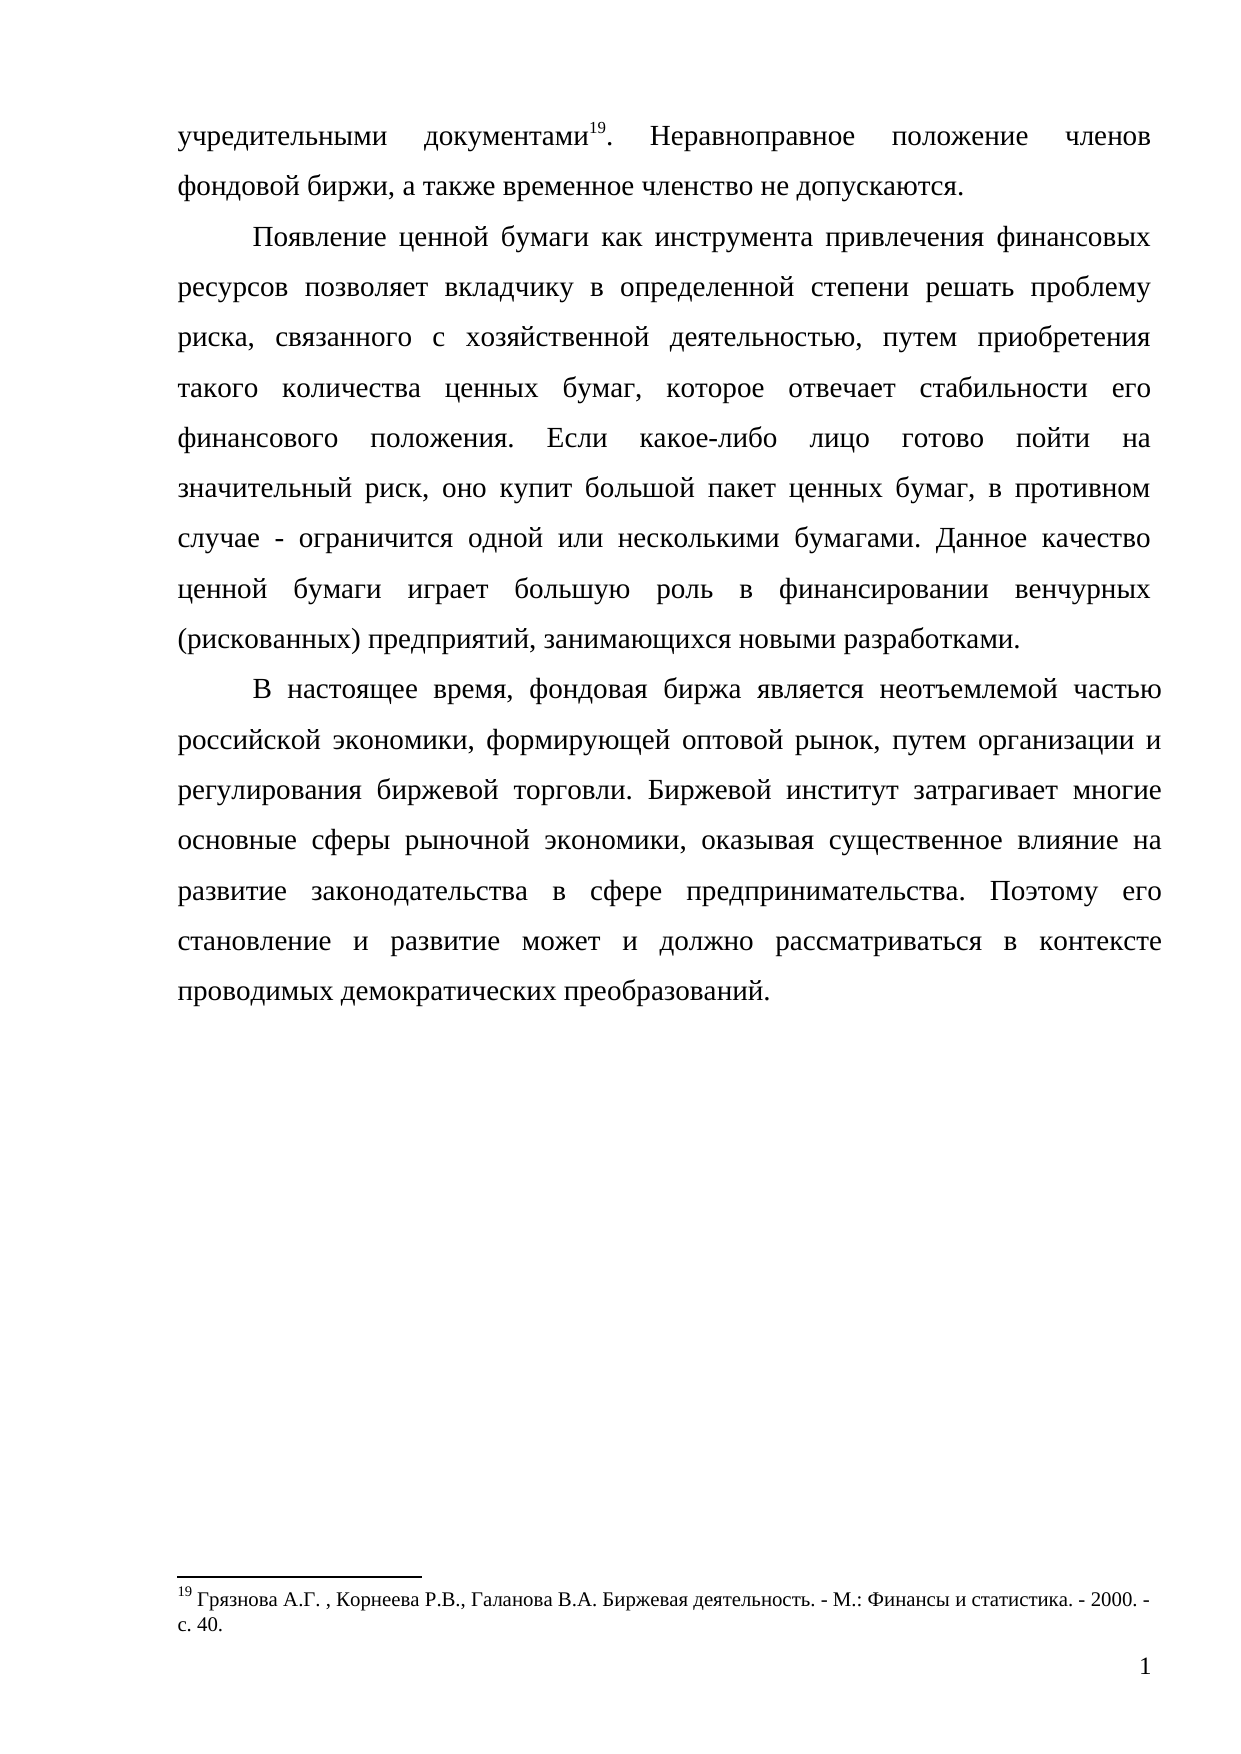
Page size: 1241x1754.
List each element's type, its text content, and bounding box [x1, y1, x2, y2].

text Появление ценной бумаги как инструмента привлечения финансовых ресурсов позволяет вкладчику в определенной степени решать проблему риска, связанного с хозяйственной деятельностью, путем приобретения такого количества ценных бумаг, которое отвечает стабильности его финансового положения. Если какое-либо лицо готово пойти на значительный риск, оно купит большой пакет ценных бумаг, в противном случае - ограничится одной или несколькими бумагами. Данное качество ценной бумаги играет большую роль в финансировании венчурных (рискованных) предприятий, занимающихся новыми разработками. [177, 219, 1152, 655]
text В настоящее время, фондовая биржа является неотъемлемой частью российской экономики, формирующей оптовой рынок, путем организации и регулирования биржевой торговли. Биржевой институт затрагивает многие основные сферы рыночной экономики, оказывая существенное влияние на развитие законодательства в сфере предпринимательства. Поэтому его становление и развитие может и должно рассматриваться в контексте проводимых демократических преобразований. [177, 672, 1162, 1007]
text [177, 118, 1152, 202]
